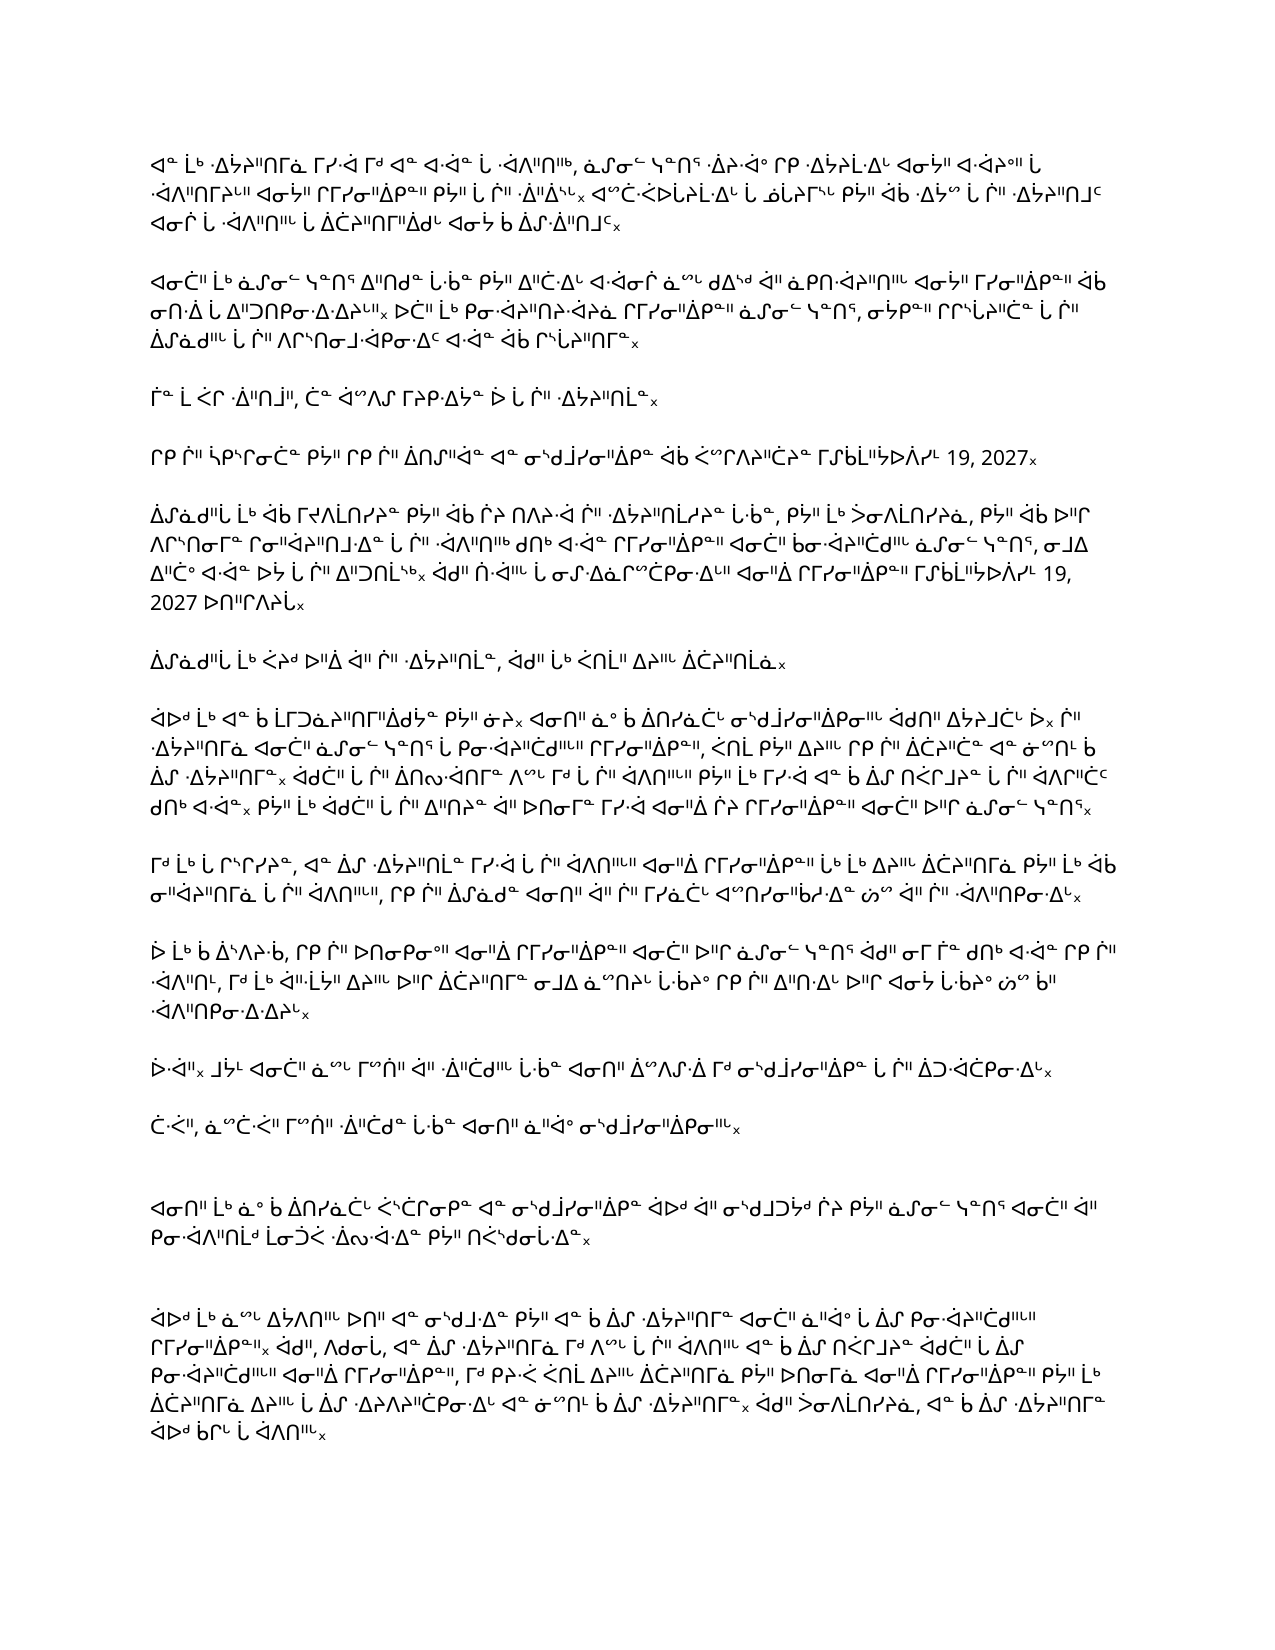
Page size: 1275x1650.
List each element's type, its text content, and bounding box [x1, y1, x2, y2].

text ᒦᓐ ᒫ ᐹᒋ ᐧᐄᐦᑎᒨᐦ, ᑖᓐ ᐋᔥᐱᔑ ᒥᔨᑭᐧᐃᔮᓐ ᐆ ᒑ ᒌᐦ ᐧᐃᔮᔨᐦᑎᒫᓐ᙮ [150, 383, 1125, 412]
text ᒋᑭ ᒌᐦ ᓵᑭᔅᒋᓂᑖᓐ ᑭᔮᐦ ᒋᑭ ᒌᐦ ᐄᑎᔑᐦᐋᓐ ᐊᓐ ᓂᔅᑯᒨᓯᓂᐦᐄᑭᓐ ᐋᑳ ᐹᔥᒋᐱᔨᐦᑖᔨᓐ ᒥᔑᑳᒫᐦᔮᐅᐲᓯᒻ 19, 2027᙮ [150, 442, 1125, 471]
text ᑖᐧᐹᐦ, ᓈᔥᑖᐧᐹᐦ ᒥᔥᑏᐦ ᐧᐄᐦᑖᑯᓐ ᒑᐧᑳᓐ ᐊᓂᑎᐦ ᓈᐦᐋᐤ ᓂᔅᑯᒨᓯᓂᐦᐄᑭᓂᐦᒡ᙮ [150, 1112, 1125, 1141]
text ᐊᓐ ᒫᒃ ᐧᐃᔮᔨᐦᑎᒥᓈ ᒥᓯᐧᐋ ᒥᒄ ᐊᓐ ᐊᐧᐋᓐ ᒑ ᐧᐋᐱᐦᑎᐦᒃ, ᓈᔑᓂᓪ ᓭᓐᑎᕐ ᐧᐄᔨᐧᐋᐤ ᒋᑭ ᐧᐃᔮᔨᒫᐧᐃᒡ ᐊᓂᔮᐦ ᐊᐧᐋᔨᐤᐦ ᒑ ᐧᐋᐱᐦᑎᒥᔨᒡᐦ ᐊᓂᔮᐦ ᒋᒥᓯᓂᐦᐄᑭᓐᐦ ᑭᔮᐦ ᒑ ᒌᐦ ᐧᐄᐦᐄᔅᒡ᙮ ᐊᔥᑖᐧᐹᐅᒑᔨᒫᐧᐃᒡ ᒑ ᓅᒑᔨᒥᔅᒡ ᑭᔮᐦ ᐋᑳ ᐧᐃᔮᔥ ᒑ ᒌᐦ ᐧᐃᔮᔨᐦᑎᒧᑦ ᐊᓂᒌ ᒑ ᐧᐋᐱᐦᑎᐦᒡ ᒑ ᐄᑖᔨᐦᑎᒥᐦᐄᑯᒡ ᐊᓂᔮ ᑳ ᐄᔑᐧᐄᐦᑎᒧᑦ᙮ [150, 150, 1125, 237]
text ᐊᓂᑖᐦ ᒫᒃ ᓈᔑᓂᓪ ᓭᓐᑎᕐ ᐃᐦᑎᑯᓐ ᒑᐧᑳᓐ ᑭᔮᐦ ᐃᐦᑖᐧᐃᒡ ᐊᐧᐋᓂᒌ ᓈᔥᒡ ᑯᐃᔅᒄ ᐋᐦ ᓈᑭᑎᐧᐋᔨᐦᑎᐦᒡ ᐊᓂᔮᐦ ᒥᓯᓂᐦᐄᑭᓐᐦ ᐋᑳ ᓂᑎᐧᐄ ᒑ ᐃᐦᑐᑎᑭᓂᐧᐃᐧᐃᔨᒡᐦ᙮ ᐅᑖᐦ ᒫᒃ ᑭᓂᐧᐋᔨᐦᑎᔨᐧᐋᔨᓈ ᒋᒥᓯᓂᐦᐄᑭᓐᐦ ᓈᔑᓂᓪ ᓭᓐᑎᕐ, ᓂᔮᑭᓐᐦ ᒋᒋᔅᒑᔨᐦᑖᓐ ᒑ ᒌᐦ ᐄᔑᓈᑯᐦᒡ ᒑ ᒌᐦ ᐱᒋᔅᑎᓂᒧᐧᐋᑭᓂᐧᐃᑦ ᐊᐧᐋᓐ ᐋᑳ ᒋᔅᒑᔨᐦᑎᒥᓐ᙮ [150, 267, 1125, 354]
text ᐊᓂᑎᐦ ᒫᒃ ᓈᐤ ᑳ ᐄᑎᓯᓈᑖᒡ ᐹᔅᑖᒋᓂᑭᓐ ᐊᓐ ᓂᔅᑯᒨᓯᓂᐦᐄᑭᓐ ᐋᐅᒄ ᐋᐦ ᓂᔅᑯᒧᑐᔮᒄ ᒌᔨ ᑭᔮᐦ ᓈᔑᓂᓪ ᓭᓐᑎᕐ ᐊᓂᑖᐦ ᐋᐦ ᑭᓂᐧᐋᐱᐦᑎᒫᒄ ᒫᓂᑑᐹ ᐧᐄᔓᐧᐋᐧᐃᓐ ᑭᔮᐦ ᑎᐹᔅᑯᓂᒑᐧᐃᓐ᙮ [150, 1194, 1125, 1251]
text ᐄᔑᓈᑯᐦᒑ ᒫᒃ ᐹᔨᒄ ᐅᐦᐄ ᐋᐦ ᒌᐦ ᐧᐃᔮᔨᐦᑎᒫᓐ, ᐋᑯᐦ ᒑᒃ ᐹᑎᒫᐦ ᐃᔨᐦᒡ ᐄᑖᔨᐦᑎᒫᓈ᙮ [150, 646, 1125, 675]
text ᐄᔑᓈᑯᐦᒑ ᒫᒃ ᐋᑳ ᒥᔪᐱᒫᑎᓯᔨᓐ ᑭᔮᐦ ᐋᑳ ᒌᔨ ᑎᐱᔨᐧᐋ ᒌᐦ ᐧᐃᔮᔨᐦᑎᒫᓱᔨᓐ ᒑᐧᑳᓐ, ᑭᔮᐦ ᒫᒃ ᐴᓂᐱᒫᑎᓯᔨᓈ, ᑭᔮᐦ ᐋᑳ ᐅᐦᒋ ᐱᒋᔅᑎᓂᒥᓐ ᒋᓂᐦᐋᔨᐦᑎᒧᐧᐃᓐ ᒑ ᒌᐦ ᐧᐋᐱᐦᑎᐦᒃ ᑯᑎᒃ ᐊᐧᐋᓐ ᒋᒥᓯᓂᐦᐄᑭᓐᐦ ᐊᓂᑖᐦ ᑳᓂᐧᐋᔨᐦᑖᑯᐦᒡ ᓈᔑᓂᓪ ᓭᓐᑎᕐ, ᓂᒧᐃ ᐃᐦᑖᐤ ᐊᐧᐋᓐ ᐅᔮ ᒑ ᒌᐦ ᐃᐦᑐᑎᒫᔅᒃ᙮ ᐋᑯᐦ ᑏᐧᐋᐦᒡ ᒑ ᓂᔑᐧᐃᓈᒋᔥᑖᑭᓂᐧᐃᒡᐦ ᐊᓂᐦᐄ ᒋᒥᓯᓂᐦᐄᑭᓐᐦ ᒥᔑᑳᒫᐦᔮᐅᐲᓯᒻ 19, 2027 ᐅᑎᐦᒋᐱᔨᒑ᙮ [150, 500, 1125, 617]
text ᒥᒄ ᒫᒃ ᒑ ᒋᔅᒋᓯᔨᓐ, ᐊᓐ ᐄᔑ ᐧᐃᔮᔨᐦᑎᒫᓐ ᒥᓯᐧᐋ ᒑ ᒌᐦ ᐋᐱᑎᐦᒡᐦ ᐊᓂᐦᐄ ᒋᒥᓯᓂᐦᐄᑭᓐᐦ ᒑᒃ ᒫᒃ ᐃᔨᐦᒡ ᐄᑖᔨᐦᑎᒥᓈ ᑭᔮᐦ ᒫᒃ ᐋᑳ ᓂᐦᐋᔨᐦᑎᒥᓈ ᒑ ᒌᐦ ᐋᐱᑎᐦᒡᐦ, ᒋᑭ ᒌᐦ ᐄᔑᓈᑯᓐ ᐊᓂᑎᐦ ᐋᐦ ᒌᐦ ᒥᓯᓈᑖᒡ ᐊᔥᑎᓯᓂᐦᑳᓱᐧᐃᓐ ᔖᔥ ᐋᐦ ᒌᐦ ᐧᐋᐱᐦᑎᑭᓂᐧᐃᒡ᙮ [150, 850, 1125, 908]
text ᐆ ᒫᒃ ᑳ ᐄᔅᐱᔨᐧᑳ, ᒋᑭ ᒌᐦ ᐅᑎᓂᑭᓂᐤᐦ ᐊᓂᐦᐄ ᒋᒥᓯᓂᐦᐄᑭᓐᐦ ᐊᓂᑖᐦ ᐅᐦᒋ ᓈᔑᓂᓪ ᓭᓐᑎᕐ ᐋᑯᐦ ᓂᒥ ᒦᓐ ᑯᑎᒃ ᐊᐧᐋᓐ ᒋᑭ ᒌᐦ ᐧᐋᐱᐦᑎᒻ, ᒥᒄ ᒫᒃ ᐋᐦᐧᒫᔮᐦ ᐃᔨᐦᒡ ᐅᐦᒋ ᐄᑖᔨᐦᑎᒥᓐ ᓂᒧᐃ ᓈᔥᑎᔨᒡ ᒑᐧᑳᔨᐤ ᒋᑭ ᒌᐦ ᐃᐦᑎᐧᐃᒡ ᐅᐦᒋ ᐊᓂᔮ ᒑᐧᑳᔨᐤ ᔖᔥ ᑳᐦ ᐧᐋᐱᐦᑎᑭᓂᐧᐃᐧᐃᔨᒡ᙮ [150, 937, 1125, 1025]
text ᐋᐅᒄ ᒫᒃ ᐊᓐ ᑳ ᒫᒥᑐᓈᔨᐦᑎᒥᐦᐄᑯᔮᓐ ᑭᔮᐦ ᓃᔨ᙮ ᐊᓂᑎᐦ ᓈᐤ ᑳ ᐄᑎᓯᓈᑖᒡ ᓂᔅᑯᒨᓯᓂᐦᐄᑭᓂᐦᒡ ᐋᑯᑎᐦ ᐃᔮᔨᒧᑖᒡ ᐆ᙮ ᒌᐦ ᐧᐃᔮᔨᐦᑎᒥᓈ ᐊᓂᑖᐦ ᓈᔑᓂᓪ ᓭᓐᑎᕐ ᒑ ᑭᓂᐧᐋᔨᐦᑖᑯᐦᒡᐦ ᒋᒥᓯᓂᐦᐄᑭᓐᐦ, ᐹᑎᒫ ᑭᔮᐦ ᐃᔨᐦᒡ ᒋᑭ ᒌᐦ ᐄᑖᔨᐦᑖᓐ ᐊᓐ ᓃᔥᑎᒻ ᑳ ᐄᔑ ᐧᐃᔮᔨᐦᑎᒥᓐ᙮ ᐋᑯᑖᐦ ᒑ ᒌᐦ ᐄᑎᔓᐧᐋᑎᒥᓐ ᐱᔥᒡ ᒥᒄ ᒑ ᒌᐦ ᐋᐱᑎᐦᒡᐦ ᑭᔮᐦ ᒫᒃ ᒥᓯᐧᐋ ᐊᓐ ᑳ ᐄᔑ ᑎᐹᒋᒧᔨᓐ ᒑ ᒌᐦ ᐋᐱᒋᐦᑖᑦ ᑯᑎᒃ ᐊᐧᐋᓐ᙮ ᑭᔮᐦ ᒫᒃ ᐋᑯᑖᐦ ᒑ ᒌᐦ ᐃᐦᑎᔨᓐ ᐋᐦ ᐅᑎᓂᒥᓐ ᒥᓯᐧᐋ ᐊᓂᐦᐄ ᒌᔨ ᒋᒥᓯᓂᐦᐄᑭᓐᐦ ᐊᓂᑖᐦ ᐅᐦᒋ ᓈᔑᓂᓪ ᓭᓐᑎᕐ᙮ [150, 704, 1125, 821]
text ᐆᐧᐋᐦ᙮ ᒧᔮᒻ ᐊᓂᑖᐦ ᓈᔥᒡ ᒥᔥᑏᐦ ᐋᐦ ᐧᐄᐦᑖᑯᐦᒡ ᒑᐧᑳᓐ ᐊᓂᑎᐦ ᐄᔥᐱᔑᐧᐄ ᒥᒄ ᓂᔅᑯᒨᓯᓂᐦᐄᑭᓐ ᒑ ᒌᐦ ᐄᑐᐧᐋᑖᑭᓂᐧᐃᒡ᙮ [150, 1054, 1125, 1083]
text ᐋᐅᒄ ᒫᒃ ᓈᔥᒡ ᐃᔮᐱᑎᐦᒡ ᐅᑎᐦ ᐊᓐ ᓂᔅᑯᒧᐧᐃᓐ ᑭᔮᐦ ᐊᓐ ᑳ ᐄᔑ ᐧᐃᔮᔨᐦᑎᒥᓐ ᐊᓂᑖᐦ ᓈᐦᐋᐤ ᒑ ᐄᔑ ᑭᓂᐧᐋᔨᐦᑖᑯᐦᒡᐦ ᒋᒥᓯᓂᐦᐄᑭᓐᐦ᙮ ᐋᑯᐦ, ᐱᑯᓂᒑ, ᐊᓐ ᐄᔑ ᐧᐃᔮᔨᐦᑎᒥᓈ ᒥᒄ ᐱᔥᒡ ᒑ ᒌᐦ ᐋᐱᑎᐦᒡ ᐊᓐ ᑳ ᐄᔑ ᑎᐹᒋᒧᔨᓐ ᐋᑯᑖᐦ ᒑ ᐄᔑ ᑭᓂᐧᐋᔨᐦᑖᑯᐦᒡᐦ ᐊᓂᐦᐄ ᒋᒥᓯᓂᐦᐄᑭᓐᐦ, ᒥᒄ ᑭᔨᐧᐹ ᐹᑎᒫ ᐃᔨᐦᒡ ᐄᑖᔨᐦᑎᒥᓈ ᑭᔮᐦ ᐅᑎᓂᒥᓈ ᐊᓂᐦᐄ ᒋᒥᓯᓂᐦᐄᑭᓐᐦ ᑭᔮᐦ ᒫᒃ ᐄᑖᔨᐦᑎᒥᓈ ᐃᔨᐦᒡ ᒑ ᐄᔑ ᐧᐃᔨᐱᔨᐦᑖᑭᓂᐧᐃᒡ ᐊᓐ ᓃᔥᑎᒻ ᑳ ᐄᔑ ᐧᐃᔮᔨᐦᑎᒥᓐ᙮ ᐋᑯᐦ ᐴᓂᐱᒫᑎᓯᔨᓈ, ᐊᓐ ᑳ ᐄᔑ ᐧᐃᔮᔨᐦᑎᒥᓐ ᐋᐅᒄ ᑳᒋᒡ ᒑ ᐋᐱᑎᐦᒡ᙮ [150, 1305, 1125, 1447]
